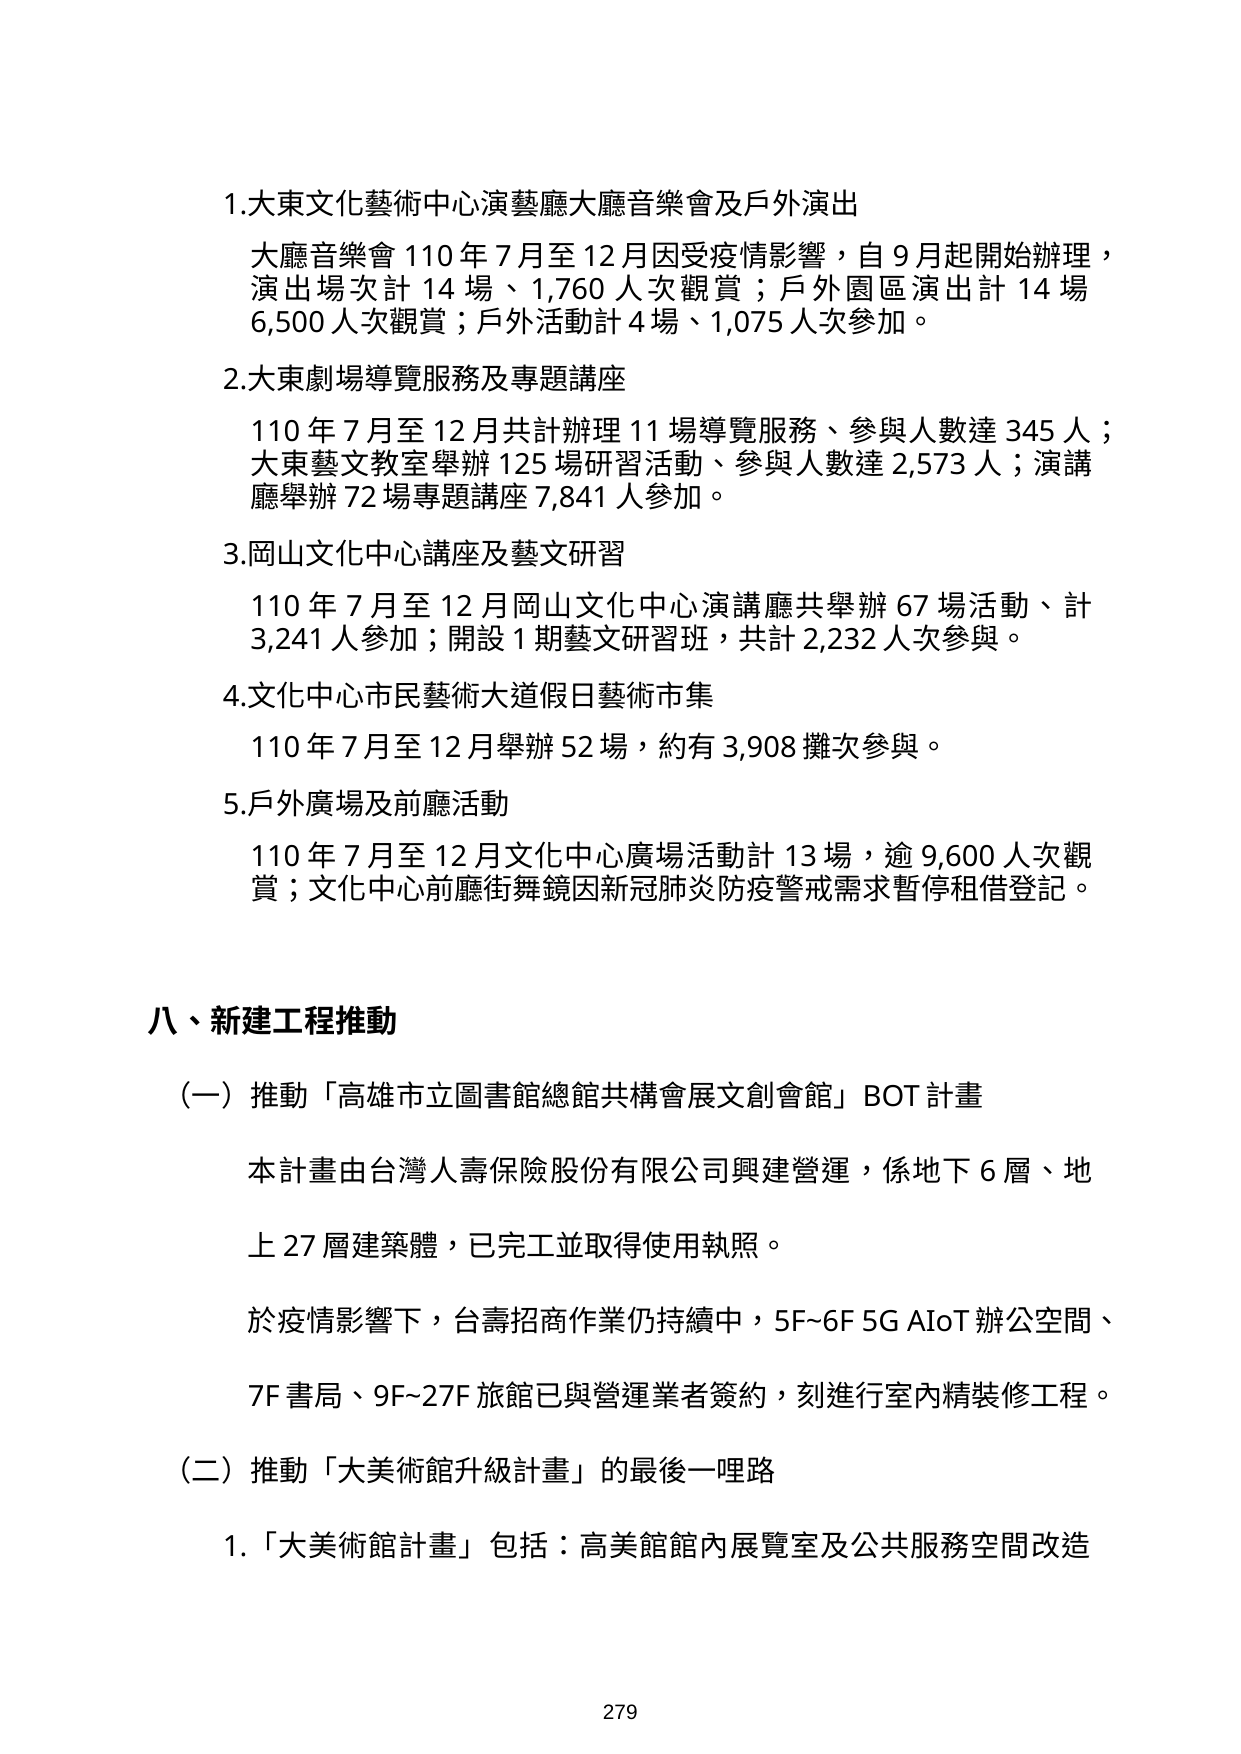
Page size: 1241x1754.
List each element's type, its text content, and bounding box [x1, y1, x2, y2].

text 八、新建工程推動 [148, 981, 1092, 1056]
text 110年7月至12月舉辦52場，約有3,908攤次參與。 [250, 731, 1092, 764]
text 5.戶外廣場及前廳活動 [223, 764, 1092, 839]
text 大廳音樂會110年7月至12月因受疫情影響，自9月起開始辦理，演出場次計14場、1,760人次觀賞；戶外園區演出計14場、6,500人次觀賞；戶外活動計4場、1,075人次參加。 [250, 239, 1092, 339]
text 110年7月至12月岡山文化中心演講廳共舉辦67場活動、計3,241人參加；開設1期藝文研習班，共計2,232人次參與。 [250, 589, 1092, 656]
text 1.大東文化藝術中心演藝廳大廳音樂會及戶外演出 [223, 164, 1092, 239]
text （二）推動「大美術館升級計畫」的最後一哩路 [162, 1431, 1092, 1506]
list 於疫情影響下，台壽招商作業仍持續中，5F~6F 5G AIoT辦公空間、7F書局、9F~27F旅館已與營運業者簽約，刻進行室內精裝修工程。 [248, 1281, 1092, 1431]
text 110年7月至12月文化中心廣場活動計13場，逾9,600人次觀賞；文化中心前廳街舞鏡因新冠肺炎防疫警戒需求暫停租借登記。 [250, 839, 1092, 906]
list 本計畫由台灣人壽保險股份有限公司興建營運，係地下6層、地上27層建築體，已完工並取得使用執照。 [248, 1131, 1092, 1281]
text （一）推動「高雄市立圖書館總館共構會展文創會館」BOT計畫 [162, 1056, 1092, 1131]
text 2.大東劇場導覽服務及專題講座 [223, 339, 1092, 414]
text 4.文化中心市民藝術大道假日藝術市集 [223, 656, 1092, 731]
text 3.岡山文化中心講座及藝文研習 [223, 514, 1092, 589]
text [223, 1506, 1092, 1581]
text 110年7月至12月共計辦理11場導覽服務、參與人數達345人；大東藝文教室舉辦125場研習活動、參與人數達2,573人；演講廳舉辦72場專題講座7,841人參加。 [250, 414, 1092, 514]
